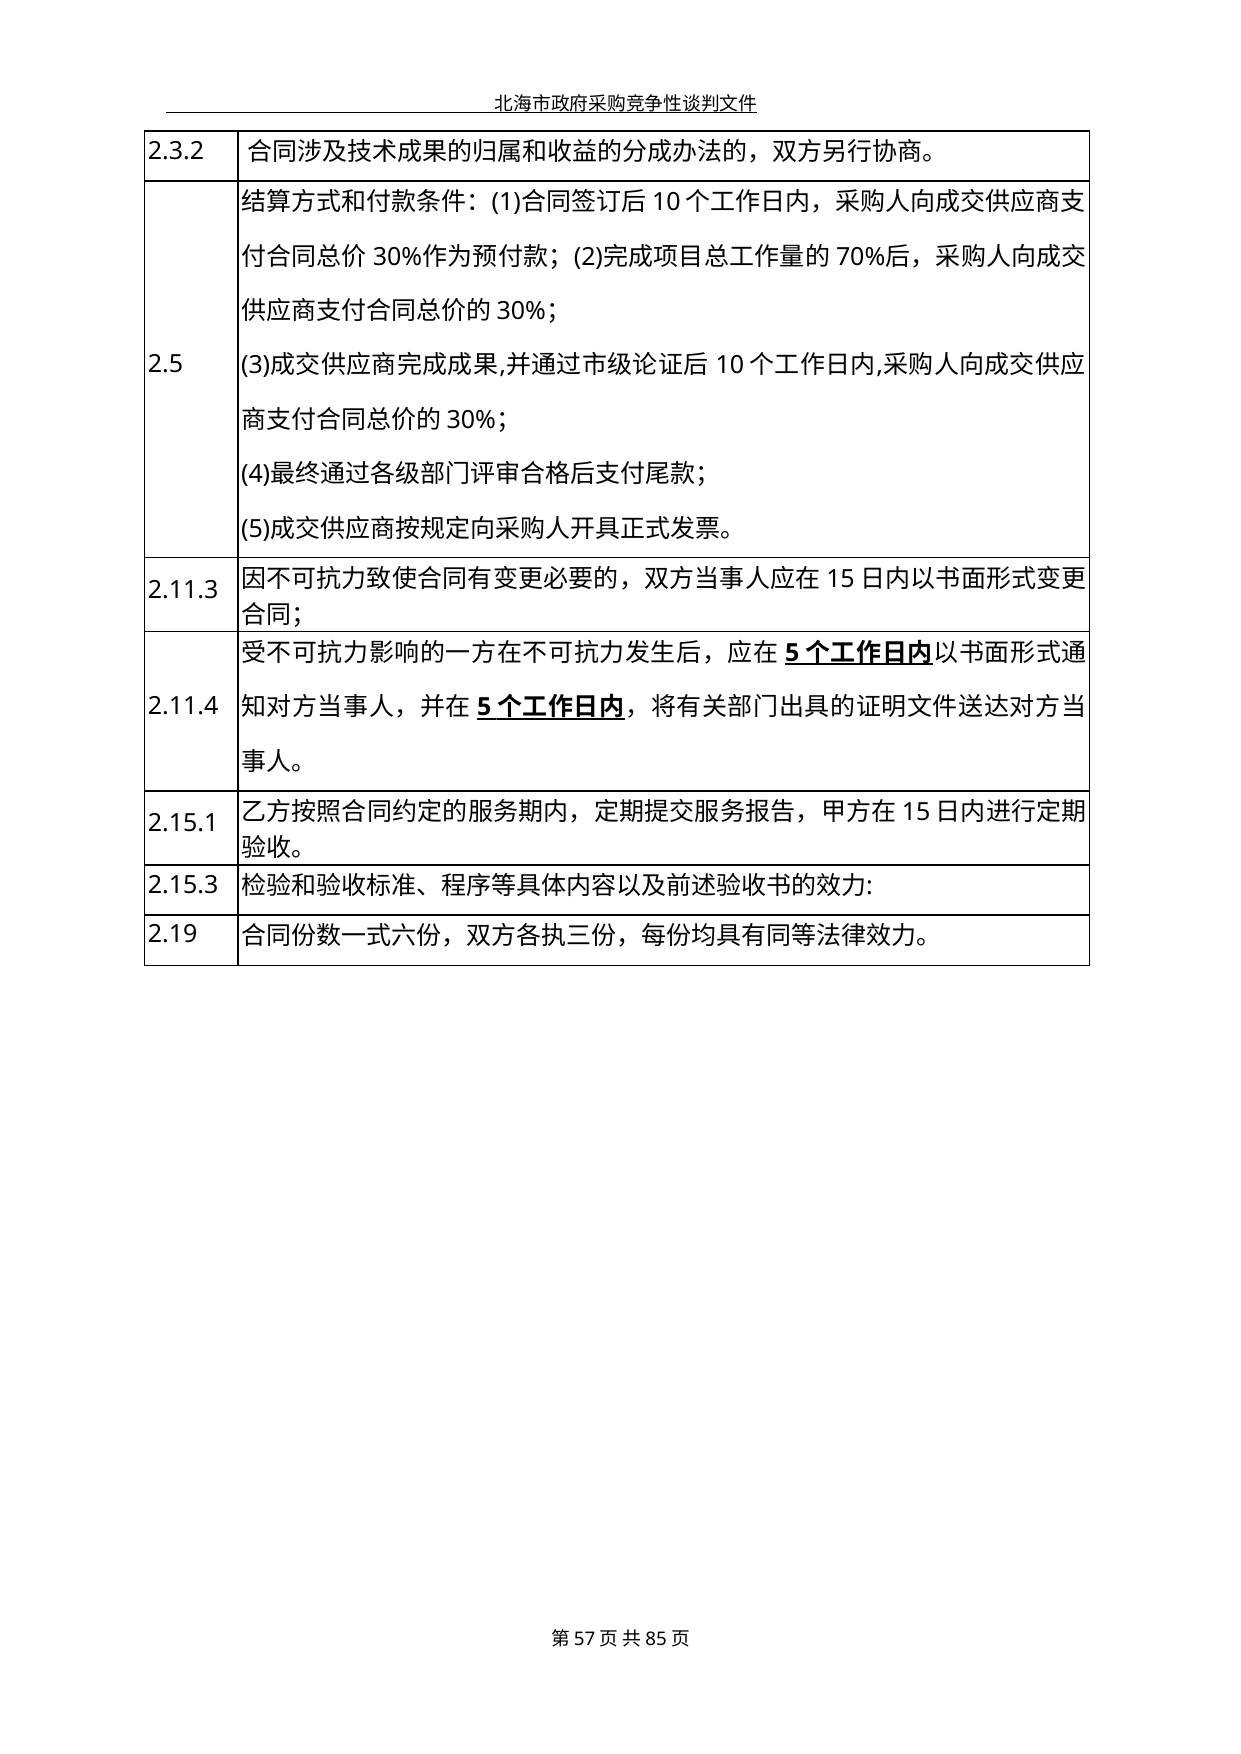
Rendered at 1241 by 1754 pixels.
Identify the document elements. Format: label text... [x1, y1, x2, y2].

table_cell 2.15.1 [145, 792, 237, 864]
table_cell 2.19 [145, 916, 237, 964]
table_cell 2.5 [145, 182, 237, 557]
table_cell 2.11.4 [145, 632, 237, 790]
table_cell 2.11.3 [145, 558, 237, 631]
table_cell 2.15.3 [145, 866, 237, 914]
table_cell 合同份数一式六份，双方各执三份，每份均具有同等法律效力。 [239, 916, 1089, 964]
table_cell 2.3.2 [145, 132, 237, 180]
table_cell 乙方按照合同约定的服务期内，定期提交服务报告，甲方在15日内进行定期验收。 [239, 792, 1089, 864]
table_cell 合同涉及技术成果的归属和收益的分成办法的，双方另行协商。 [239, 132, 1089, 180]
table_cell 检验和验收标准、程序等具体内容以及前述验收书的效力: [239, 866, 1089, 914]
table_cell 因不可抗力致使合同有变更必要的，双方当事人应在15日内以书面形式变更合同； [239, 558, 1089, 631]
table_cell 结算方式和付款条件：(1)合同签订后 10个工作日内，采购人向成交供应商支付合同总价 30%作为预付款；(2)完成项目总工作量的 70%后，采购人向成交供应商支付合同总价的 30%； (3)成交供应商完成成果,并通过市级论证后 10个工作日内,采购人向成交供应商支付合同总价的 30%； (4)最终通过各级部门评审合格后支付尾款； (5)成交供应商按规定向采购人开具正式发票。 [239, 182, 1089, 557]
table_cell 受不可抗力影响的一方在不可抗力发生后，应在5个工作日内以书面形式通知对方当事人，并在5个工作日内，将有关部门出具的证明文件送达对方当事人。 [239, 632, 1089, 790]
